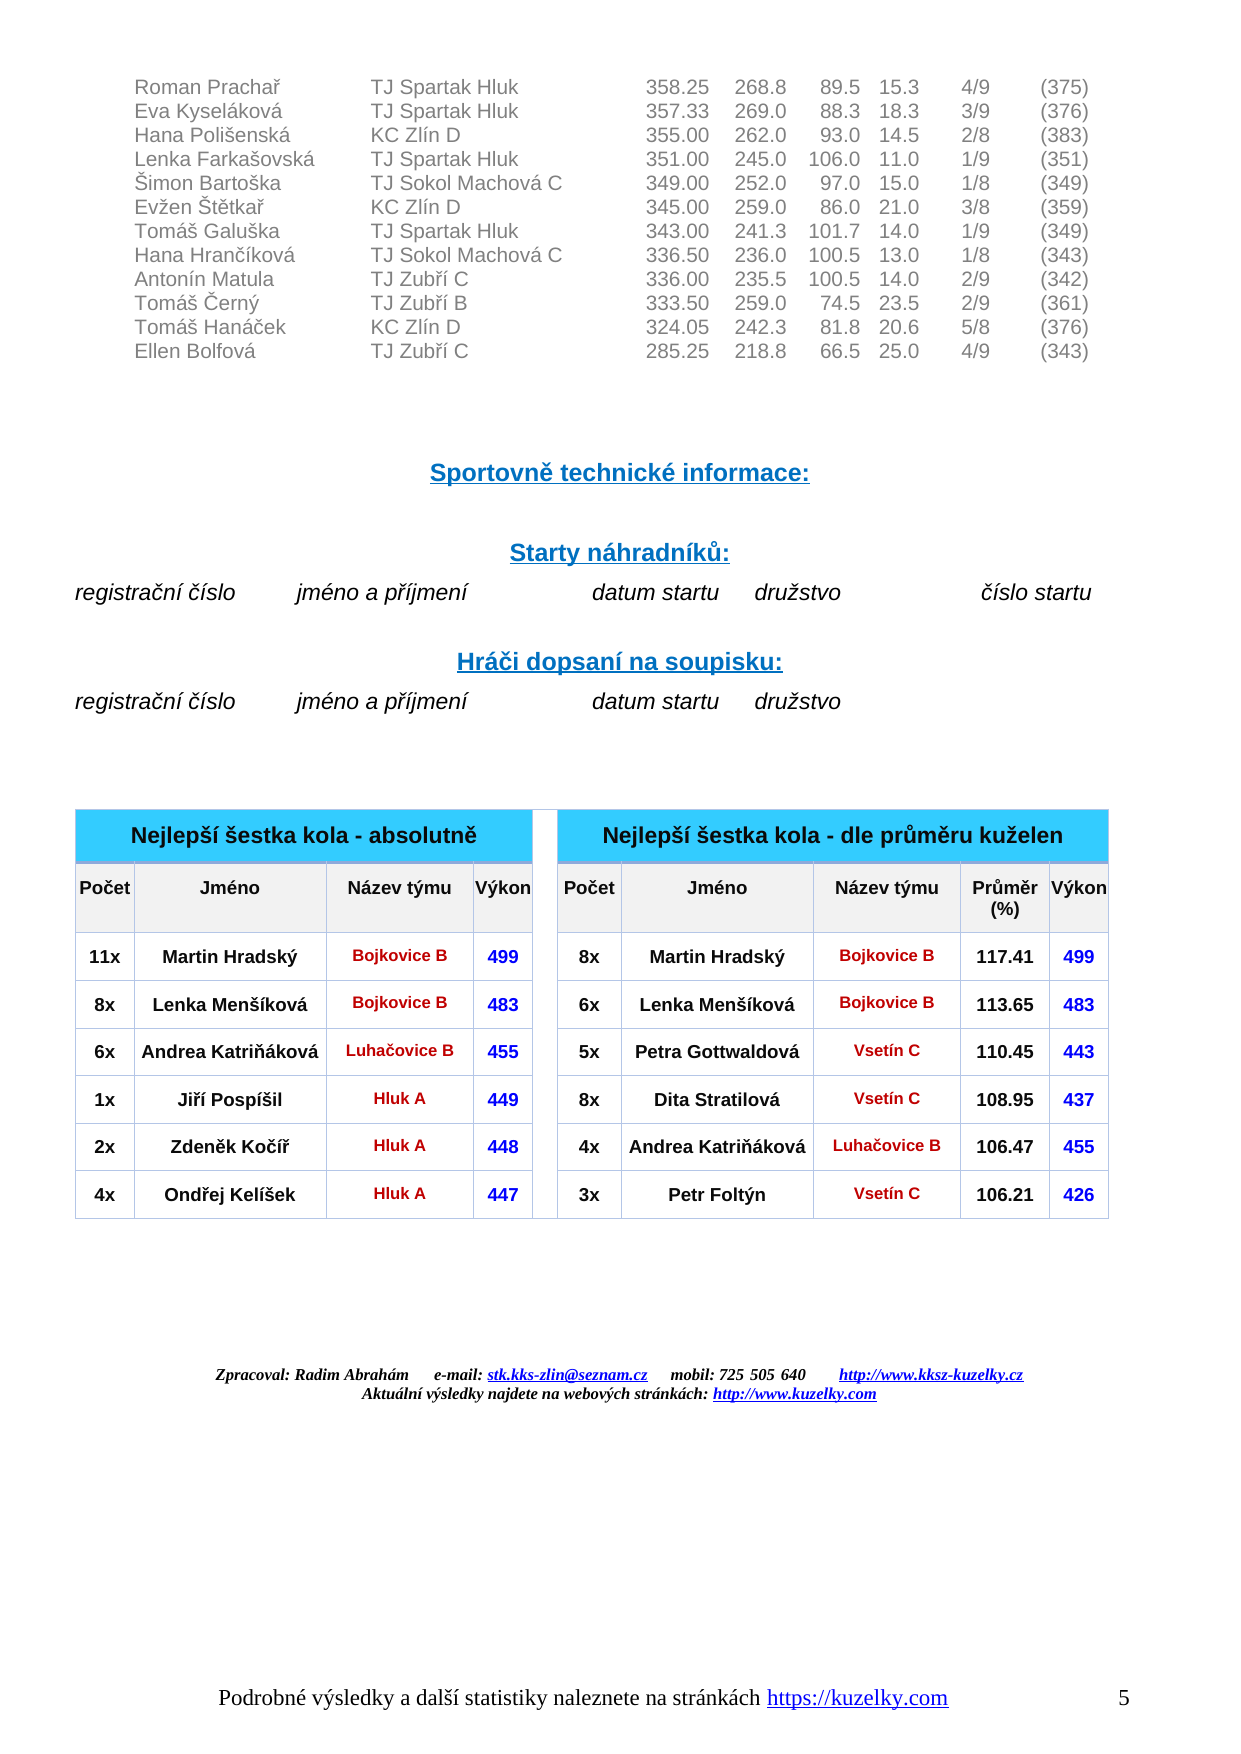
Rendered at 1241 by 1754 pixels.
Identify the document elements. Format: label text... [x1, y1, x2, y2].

text Ellen Bolfová TJ Zubří C 285.25 218.8 66.5 25.0 4/9 (343) [75, 338, 1165, 362]
table_cell Zdeněk Kočíř [135, 1124, 326, 1170]
table_cell 4x [76, 1171, 134, 1218]
table_cell Petr Foltýn [622, 1171, 813, 1218]
text Starty náhradníků: [63, 538, 1176, 566]
table_cell Vsetín C [814, 1171, 960, 1218]
table_cell 113.65 [961, 981, 1049, 1027]
table_cell Vsetín C [814, 1076, 960, 1123]
table_cell Ondřej Kelíšek [135, 1171, 326, 1218]
text Aktuální výsledky najdete na webových stránkách: http://www.kuzelky.com [75, 1384, 1165, 1403]
text Tomáš Černý TJ Zubří B 333.50 259.0 74.5 23.5 2/9 (361) [75, 291, 1165, 314]
table_cell 8x [558, 933, 621, 980]
table_cell 106.21 [961, 1171, 1049, 1218]
table_cell 455 [474, 1029, 532, 1075]
text Zpracoval: Radim Abrahám e-mail: stk.kks-zlin@seznam.cz mobil: 725 505 640 http://www.kksz-kuzelky.cz [75, 1365, 1165, 1384]
table_cell Petra Gottwaldová [622, 1029, 813, 1075]
text Sportovně technické informace: [63, 457, 1176, 486]
text registrační číslo jméno a příjmení datum startu družstvo [75, 688, 1164, 714]
table_cell 8x [558, 1076, 621, 1123]
table_cell 499 [1050, 933, 1108, 980]
table_cell Hluk A [327, 1171, 473, 1218]
table_cell 499 [474, 933, 532, 980]
table_cell Bojkovice B [327, 981, 473, 1027]
table_cell 449 [474, 1076, 532, 1123]
table_cell Hluk A [327, 1124, 473, 1170]
text Tomáš Hanáček KC Zlín D 324.05 242.3 81.8 20.6 5/8 (376) [75, 314, 1165, 338]
text Eva Kyseláková TJ Spartak Hluk 357.33 269.0 88.3 18.3 3/9 (376) [75, 99, 1165, 123]
table_cell Bojkovice B [814, 933, 960, 980]
table_cell Martin Hradský [135, 933, 326, 980]
table_header Nejlepší šestka kola - dle průměru kuželen [558, 810, 1108, 861]
table_cell Název týmu [327, 864, 473, 932]
table_cell 11x [76, 933, 134, 980]
text Hana Polišenská KC Zlín D 355.00 262.0 93.0 14.5 2/8 (383) [75, 123, 1165, 147]
table_cell 6x [558, 981, 621, 1027]
table_cell Výkon [1050, 864, 1108, 932]
table_cell Jméno [622, 864, 813, 932]
table_cell Bojkovice B [814, 981, 960, 1027]
table_cell 8x [76, 981, 134, 1027]
table_cell Bojkovice B [327, 933, 473, 980]
table_cell 110.45 [961, 1029, 1049, 1075]
table_cell Název týmu [814, 864, 960, 932]
table_cell Andrea Katriňáková [135, 1029, 326, 1075]
table_cell Průměr (%) [961, 864, 1049, 932]
table_cell 483 [474, 981, 532, 1027]
table_cell Vsetín C [814, 1029, 960, 1075]
table_cell 106.47 [961, 1124, 1049, 1170]
text Roman Prachař TJ Spartak Hluk 358.25 268.8 89.5 15.3 4/9 (375) [75, 75, 1165, 99]
text Tomáš Galuška TJ Spartak Hluk 343.00 241.3 101.7 14.0 1/9 (349) [75, 219, 1165, 243]
table_cell Počet [76, 864, 134, 932]
text registrační číslo jméno a příjmení datum startu družstvo číslo startu [75, 579, 1164, 605]
table_cell Počet [558, 864, 621, 932]
table_cell Jméno [135, 864, 326, 932]
table_cell Andrea Katriňáková [622, 1124, 813, 1170]
table_cell Jiří Pospíšil [135, 1076, 326, 1123]
table_cell 437 [1050, 1076, 1108, 1123]
table_cell 5x [558, 1029, 621, 1075]
text Lenka Farkašovská TJ Spartak Hluk 351.00 245.0 106.0 11.0 1/9 (351) [75, 147, 1165, 171]
table_cell 2x [76, 1124, 134, 1170]
table_cell 426 [1050, 1171, 1108, 1218]
text Šimon Bartoška TJ Sokol Machová C 349.00 252.0 97.0 15.0 1/8 (349) [75, 171, 1165, 195]
table_cell 4x [558, 1124, 621, 1170]
table_cell 108.95 [961, 1076, 1049, 1123]
table_cell Luhačovice B [327, 1029, 473, 1075]
table_cell 3x [558, 1171, 621, 1218]
table_cell Dita Stratilová [622, 1076, 813, 1123]
table_cell 455 [1050, 1124, 1108, 1170]
table_cell Luhačovice B [814, 1124, 960, 1170]
table_cell 483 [1050, 981, 1108, 1027]
table_header [533, 810, 557, 1218]
text Hráči dopsaní na soupisku: [63, 618, 1176, 675]
table_cell 1x [76, 1076, 134, 1123]
table_header Nejlepší šestka kola - absolutně [76, 810, 532, 861]
text Antonín Matula TJ Zubří C 336.00 235.5 100.5 14.0 2/9 (342) [75, 267, 1165, 291]
table_cell Hluk A [327, 1076, 473, 1123]
table_cell Lenka Menšíková [622, 981, 813, 1027]
table_cell 117.41 [961, 933, 1049, 980]
table_cell 6x [76, 1029, 134, 1075]
table_cell 447 [474, 1171, 532, 1218]
table_cell Lenka Menšíková [135, 981, 326, 1027]
text Hana Hrančíková TJ Sokol Machová C 336.50 236.0 100.5 13.0 1/8 (343) [75, 243, 1165, 267]
table_cell Výkon [474, 864, 532, 932]
text Evžen Štětkař KC Zlín D 345.00 259.0 86.0 21.0 3/8 (359) [75, 195, 1165, 219]
table_cell 443 [1050, 1029, 1108, 1075]
table_cell 448 [474, 1124, 532, 1170]
table_cell Martin Hradský [622, 933, 813, 980]
